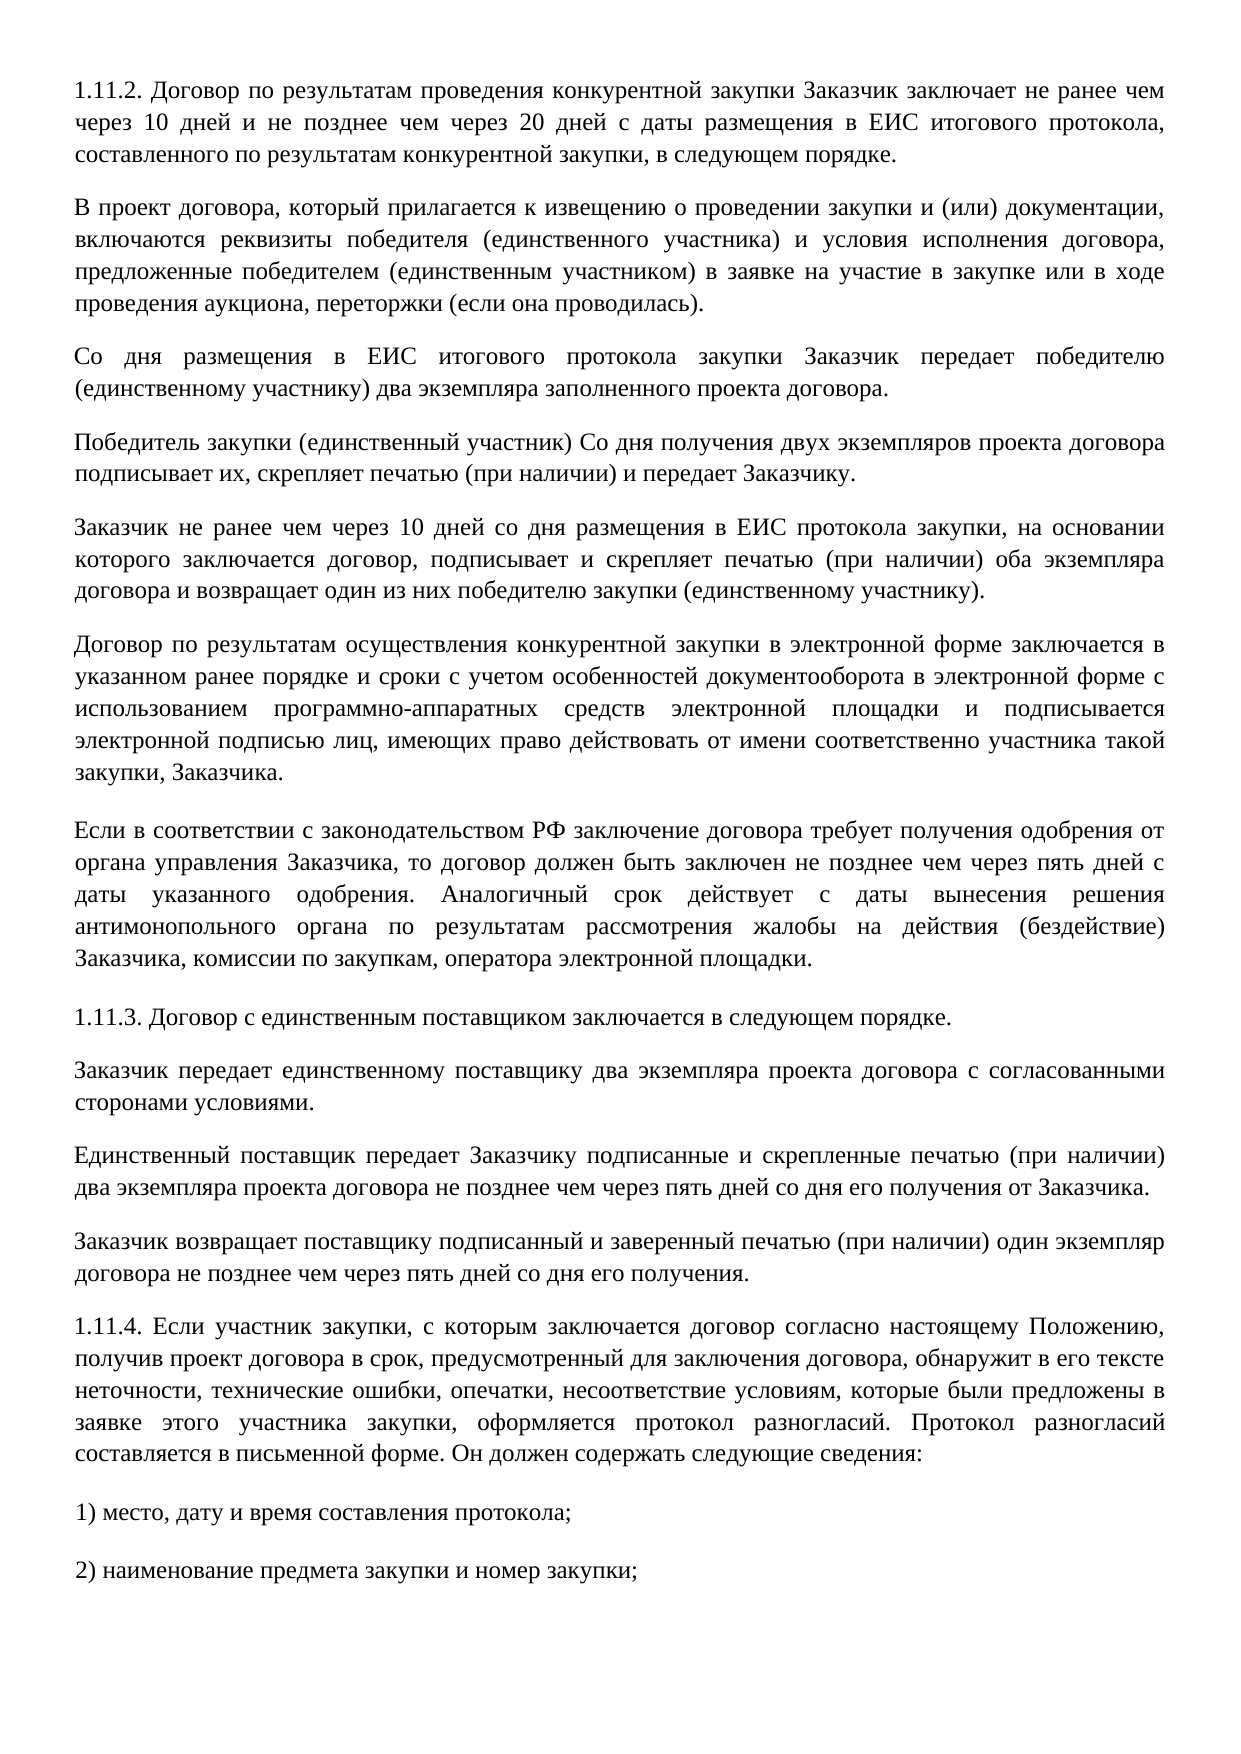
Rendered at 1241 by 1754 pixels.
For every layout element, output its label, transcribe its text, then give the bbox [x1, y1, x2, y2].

text Единственный поставщик передает Заказчику подписанные и скрепленные печатью (при наличии) два экземпляра проекта договора не позднее чем через пять дней со дня его получения от Заказчика. [73, 1140, 1166, 1201]
text Заказчик возвращает поставщику подписанный и заверенный печатью (при наличии) один экземпляр договора не позднее чем через пять дней со дня его получения. [73, 1226, 1166, 1286]
text 1.11.4. Если участник закупки, с которым заключается договор согласно настоящему Положению, получив проект договора в срок, предусмотренный для заключения договора, обнаружит в его тексте неточности, технические ошибки, опечатки, несоответствие условиям, которые были предложены в заявке этого участника закупки, оформляется протокол разногласий. Протокол разногласий составляется в письменной форме. Он должен содержать следующие сведения: [73, 1311, 1166, 1467]
text 1.11.3. Договор с единственным поставщиком заключается в следующем порядке. [73, 1002, 1166, 1030]
text Со дня размещения в ЕИС итогового протокола закупки Заказчик передает победителю (единственному участнику) два экземпляра заполненного проекта договора. [73, 341, 1166, 402]
text 1.11.2. Договор по результатам проведения конкурентной закупки Заказчик заключает не ранее чем через 10 дней и не позднее чем через 20 дней с даты размещения в ЕИС итогового протокола, составленного по результатам конкурентной закупки, в следующем порядке. [73, 75, 1166, 167]
text Договор по результатам осуществления конкурентной закупки в электронной форме заключается в указанном ранее порядке и сроки с учетом особенностей документооборота в электронной форме с использованием программно-аппаратных средств электронной площадки и подписывается электронной подписью лиц, имеющих право действовать от имени соответственно участника такой закупки, Заказчика. [73, 629, 1166, 785]
list место, дату и время составления протокола; [75, 1497, 1166, 1526]
list наименование предмета закупки и номер закупки; [75, 1555, 1166, 1584]
text Заказчик передает единственному поставщику два экземпляра проекта договора с согласованными сторонами условиями. [73, 1055, 1166, 1116]
text В проект договора, который прилагается к извещению о проведении закупки и (или) документации, включаются реквизиты победителя (единственного участника) и условия исполнения договора, предложенные победителем (единственным участником) в заявке на участие в закупке или в ходе проведения аукциона, переторжки (если она проводилась). [73, 192, 1166, 317]
text Если в соответствии с законодательством РФ заключение договора требует получения одобрения от органа управления Заказчика, то договор должен быть заключен не позднее чем через пять дней с даты указанного одобрения. Аналогичный срок действует с даты вынесения решения антимонопольного органа по результатам рассмотрения жалобы на действия (бездействие) Заказчика, комиссии по закупкам, оператора электронной площадки. [73, 815, 1166, 972]
text Заказчик не ранее чем через 10 дней со дня размещения в ЕИС протокола закупки, на основании которого заключается договор, подписывает и скрепляет печатью (при наличии) оба экземпляра договора и возвращает один из них победителю закупки (единственному участнику). [73, 512, 1166, 604]
text Победитель закупки (единственный участник) Со дня получения двух экземпляров проекта договора подписывает их, скрепляет печатью (при наличии) и передает Заказчику. [73, 427, 1166, 487]
